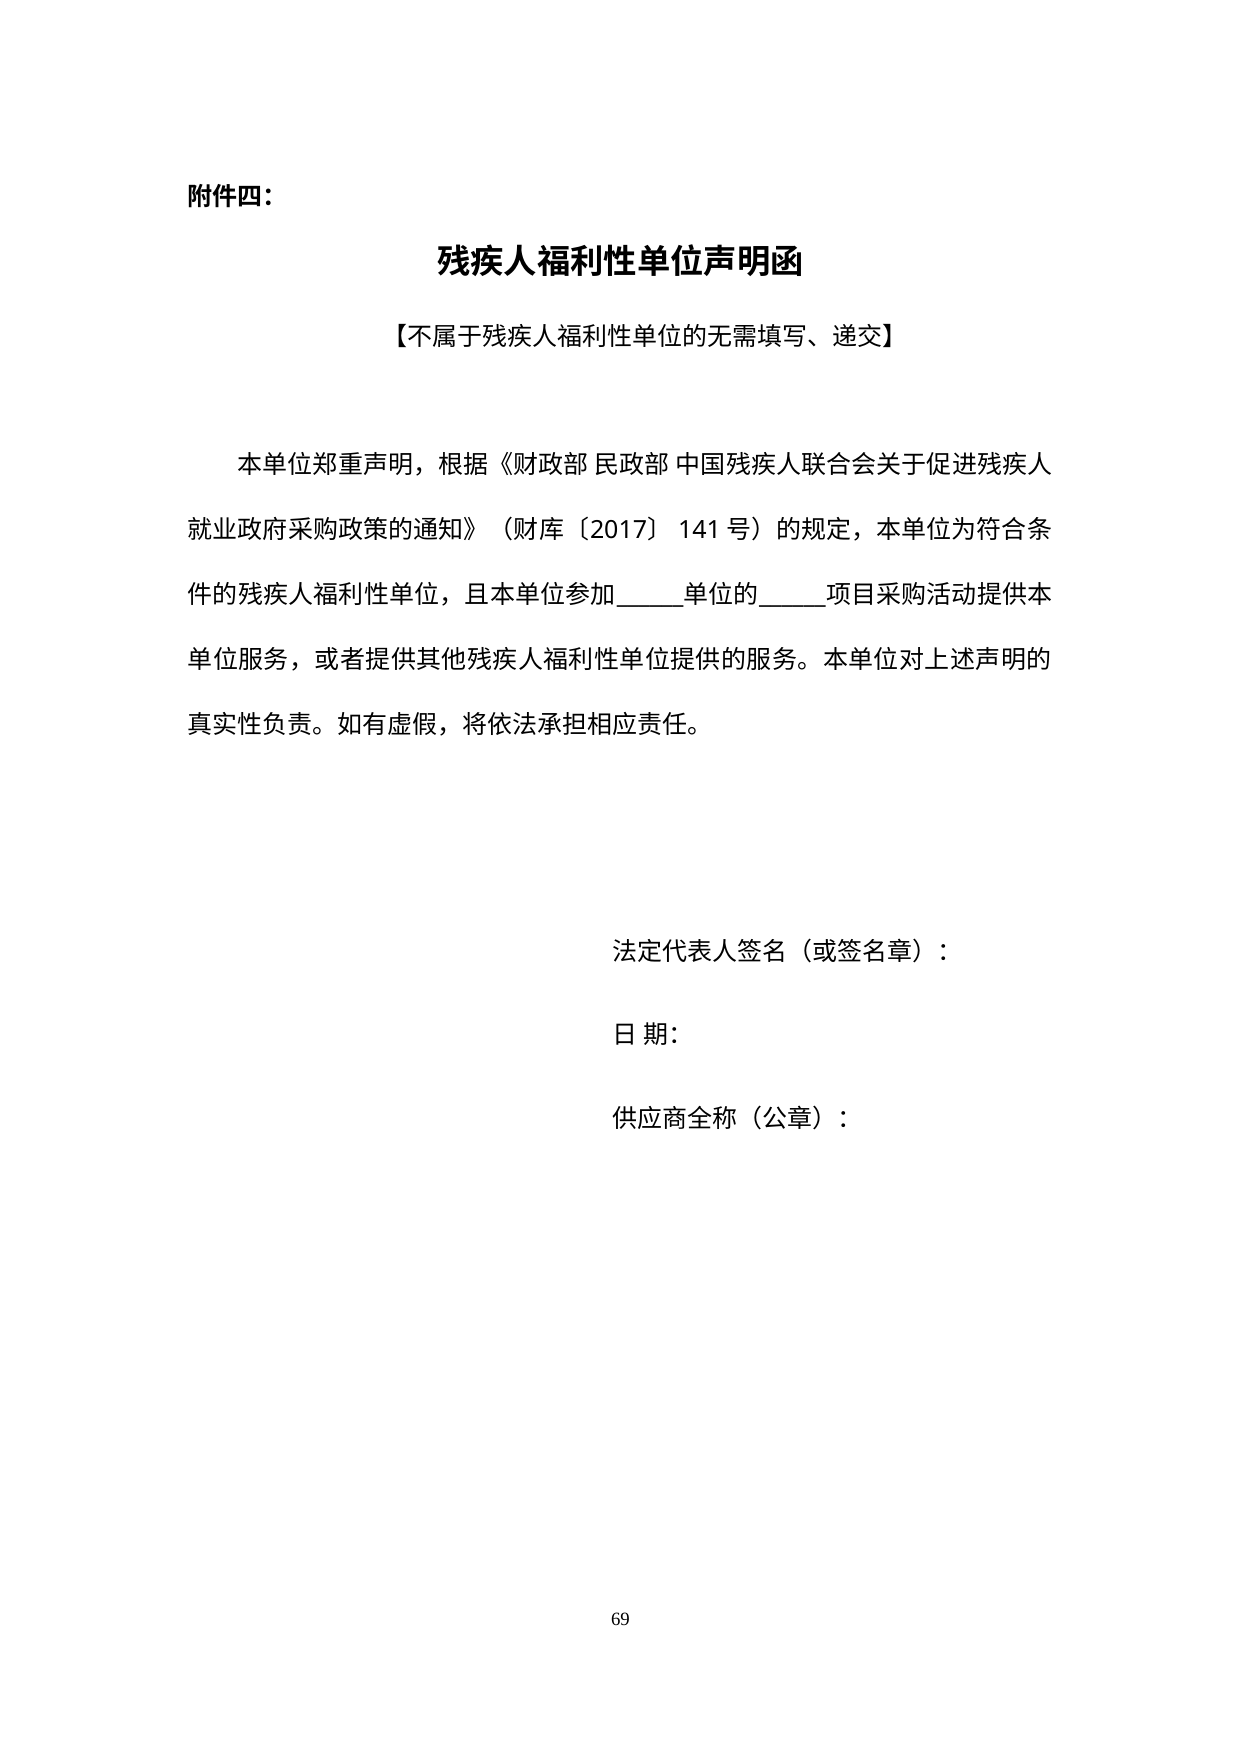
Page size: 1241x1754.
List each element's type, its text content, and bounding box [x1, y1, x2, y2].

text 本单位郑重声明，根据《财政部 民政部 中国残疾人联合会关于促进残疾人就业政府采购政策的通知》（财库〔2017〕 141号）的规定，本单位为符合条件的残疾人福利性单位，且本单位参加______单位的______项目采购活动提供本单位服务，或者提供其他残疾人福利性单位提供的服务。本单位对上述声明的真实性负责。如有虚假，将依法承担相应责任。 [187, 430, 1053, 755]
text 残疾人福利性单位声明函 [187, 227, 1053, 292]
text 【不属于残疾人福利性单位的无需填写、递交】 [187, 316, 1053, 352]
text 附件四： [187, 162, 1053, 227]
text 供应商全称（公章）： [562, 1084, 1053, 1149]
text 日 期： [562, 1001, 1053, 1066]
text 法定代表人签名（或签名章）： [562, 917, 1053, 982]
